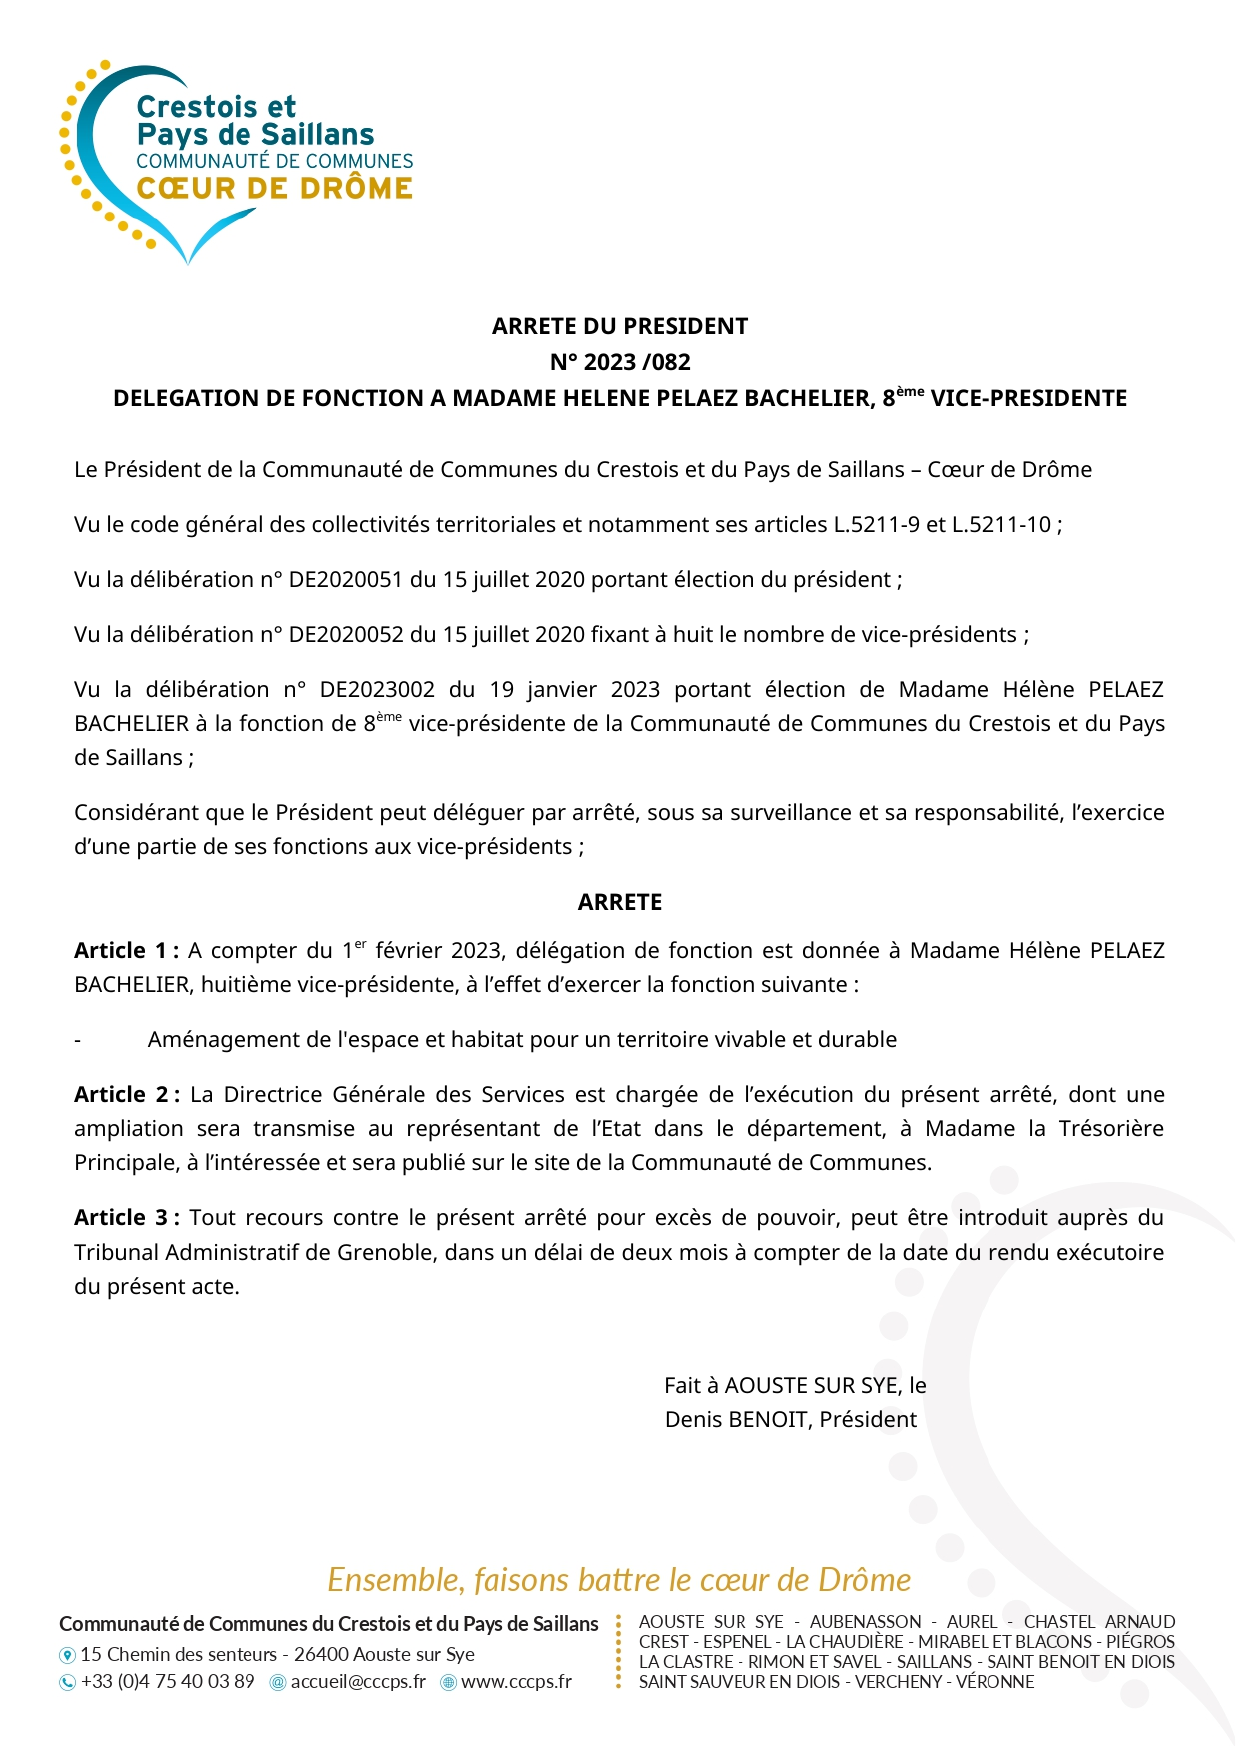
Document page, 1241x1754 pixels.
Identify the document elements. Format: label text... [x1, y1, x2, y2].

text Fait à AOUSTE SUR SYE, le [74, 1370, 1166, 1400]
text Vu le code général des collectivités territoriales et notamment ses articles L.5211-9 et L.5211-10 ; [74, 509, 1166, 539]
text Vu la délibération n° DE2020052 du 15 juillet 2020 fixant à huit le nombre de vice-présidents ; [74, 619, 1166, 649]
text Denis BENOIT, Président [369, 1404, 1166, 1434]
picture [0, 0, 1235, 1746]
text Article 2 : La Directrice Générale des Services est chargée de l’exécution du présent arrêté, dont une ampliation sera transmise au représentant de l’Etat dans le département, à Madame la Trésorière Principale, à l’intéressée et sera publié sur le site de la Communauté de Communes. [74, 1079, 1166, 1177]
text ARRETE DU PRESIDENT [74, 310, 1166, 341]
text Considérant que le Président peut déléguer par arrêté, sous sa surveillance et sa responsabilité, l’exercice d’une partie de ses fonctions aux vice-présidents ; [74, 797, 1166, 861]
text Le Président de la Communauté de Communes du Crestois et du Pays de Saillans – Cœur de Drôme [74, 454, 1166, 484]
text Vu la délibération n° DE2020051 du 15 juillet 2020 portant élection du président ; [74, 564, 1166, 594]
text N° 2023 /082 [74, 346, 1166, 377]
text - Aménagement de l'espace et habitat pour un territoire vivable et durable [74, 1024, 1166, 1054]
text Vu la délibération n° DE2023002 du 19 janvier 2023 portant élection de Madame Hélène PELAEZ BACHELIER à la fonction de 8ème vice-présidente de la Communauté de Communes du Crestois et du Pays de Saillans ; [74, 674, 1166, 772]
text Article 3 : Tout recours contre le présent arrêté pour excès de pouvoir, peut être introduit auprès du Tribunal Administratif de Grenoble, dans un délai de deux mois à compter de la date du rendu exécutoire du présent acte. [74, 1202, 1166, 1300]
text ARRETE [74, 886, 1166, 918]
text DELEGATION DE FONCTION A MADAME HELENE PELAEZ BACHELIER, 8ème VICE-PRESIDENTE [74, 382, 1166, 413]
text Article 1 : A compter du 1er février 2023, délégation de fonction est donnée à Madame Hélène PELAEZ BACHELIER, huitième vice-présidente, à l’effet d’exercer la fonction suivante : [74, 935, 1166, 999]
